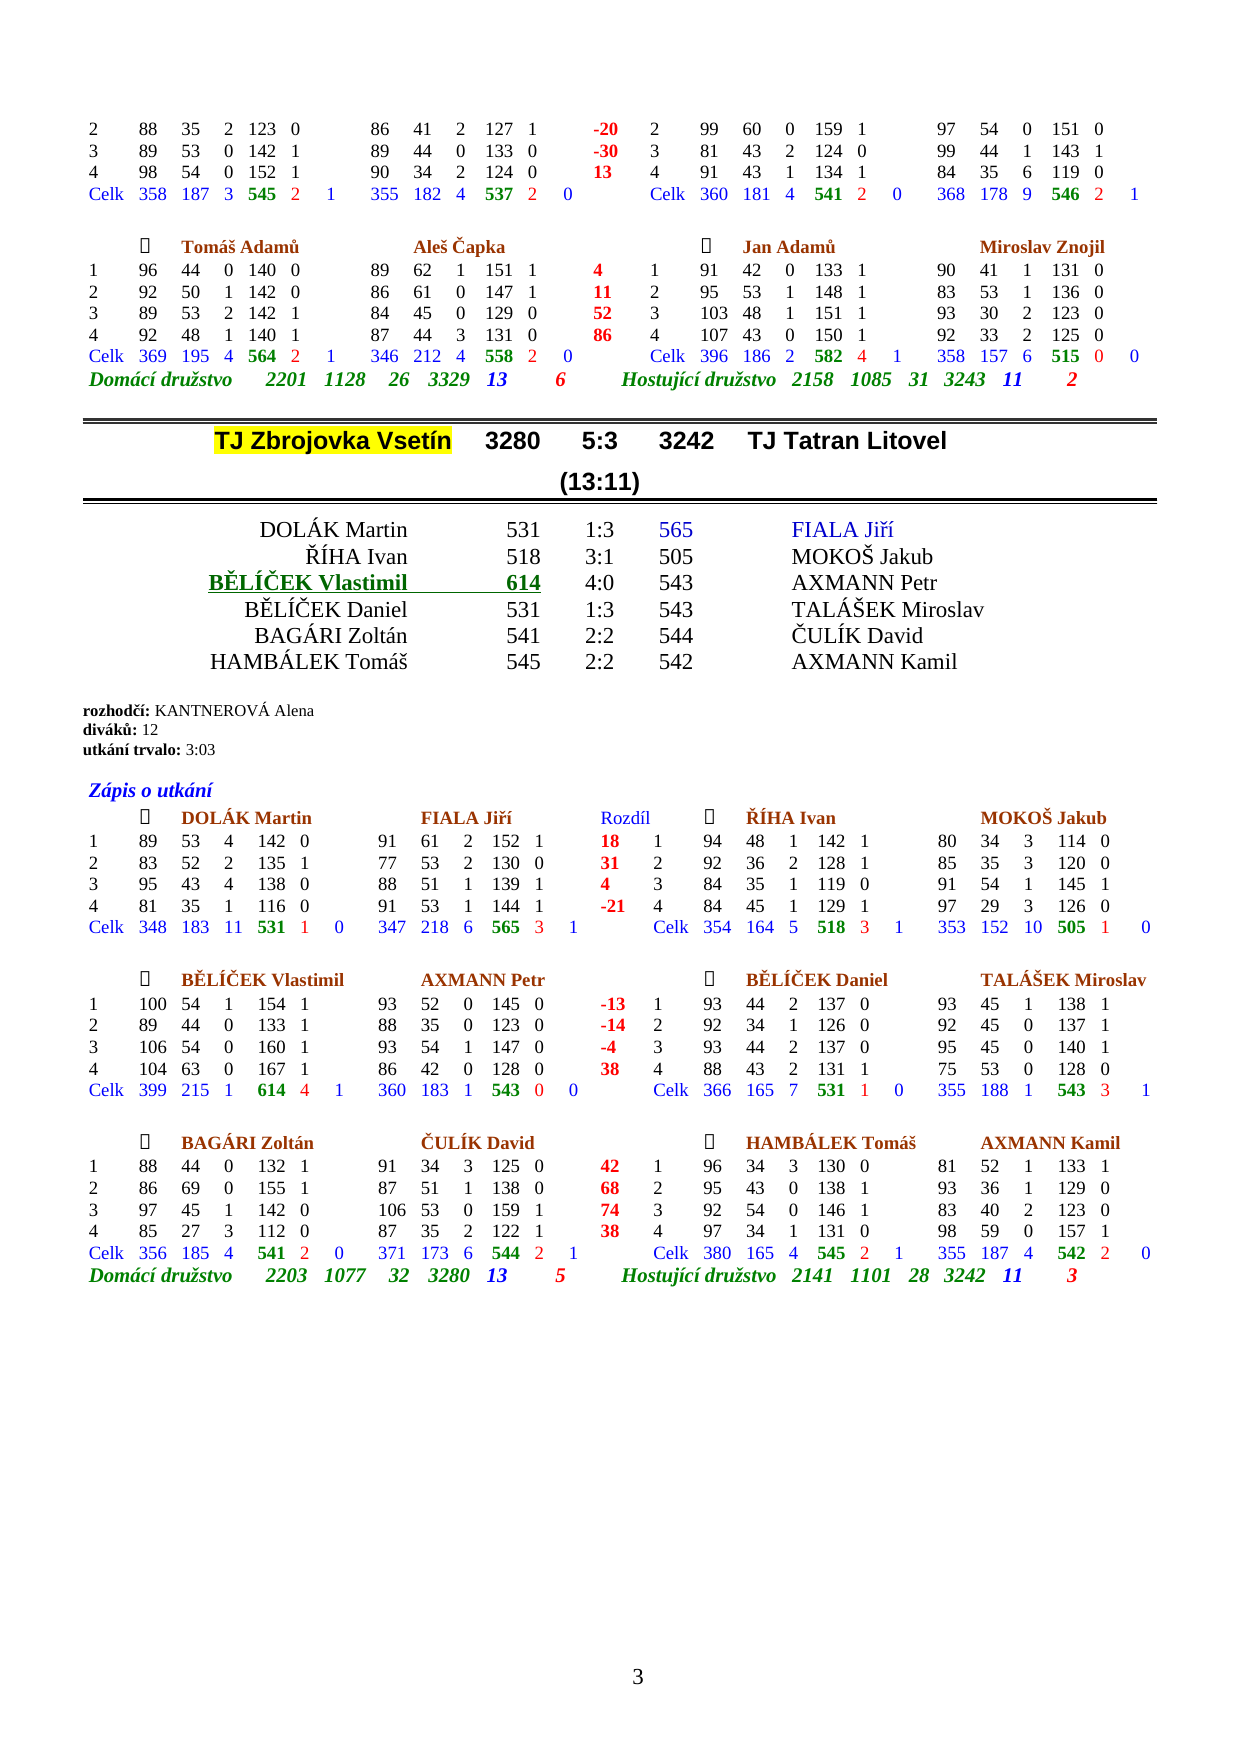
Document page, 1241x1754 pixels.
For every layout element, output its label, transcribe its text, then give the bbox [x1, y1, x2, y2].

text BAGÁRI Zoltán 541 2:2 544 ČULÍK David [83, 622, 1157, 648]
text 3 95 43 4 138 0 88 51 1 139 1 4 3 84 35 1 119 0 91 54 1 145 1 [88, 873, 1157, 895]
text Celk 348 183 11 531 1 0 347 218 6 565 3 1 Celk 354 164 5 518 3 1 353 152 10 505 1 0 [88, 916, 1157, 938]
text rozhodčí: KANTNEROVÁ Alena [83, 701, 1157, 720]
text HAMBÁLEK Tomáš 545 2:2 542 AXMANN Kamil [83, 648, 1157, 675]
text utkání trvalo: 3:03 [83, 739, 1157, 758]
text 3 106 54 0 160 1 93 54 1 147 0 -4 3 93 44 2 137 0 95 45 0 140 1 [88, 1036, 1157, 1057]
text 1 89 53 4 142 0 91 61 2 152 1 18 1 94 48 1 142 1 80 34 3 114 0 [88, 830, 1157, 852]
text BĚLÍČEK Daniel 531 1:3 543 TALÁŠEK Miroslav [83, 596, 1157, 622]
text 2 89 44 0 133 1 88 35 0 123 0 -14 2 92 34 1 126 0 92 45 0 137 1 [88, 1014, 1157, 1036]
text Celk 358 187 3 545 2 1 355 182 4 537 2 0 Celk 360 181 4 541 2 0 368 178 9 546 2 1 [88, 183, 1157, 204]
text 4 104 63 0 167 1 86 42 0 128 0 38 4 88 43 2 131 1 75 53 0 128 0 [88, 1057, 1157, 1079]
text 4 98 54 0 152 1 90 34 2 124 0 13 4 91 43 1 134 1 84 35 6 119 0 [88, 161, 1157, 183]
text diváků: 12 [83, 720, 1157, 739]
text 1 100 54 1 154 1 93 52 0 145 0 -13 1 93 44 2 137 0 93 45 1 138 1 [88, 993, 1157, 1014]
text 1 96 44 0 140 0 89 62 1 151 1 4 1 91 42 0 133 1 90 41 1 131 0 [88, 259, 1157, 281]
text  Tomáš Adamů Aleš Čapka  Jan Adamů Miroslav Znojil [88, 231, 1157, 259]
text 1 88 44 0 132 1 91 34 3 125 0 42 1 96 34 3 130 0 81 52 1 133 1 [88, 1155, 1157, 1177]
text Celk 369 195 4 564 2 1 346 212 4 558 2 0 Celk 396 186 2 582 4 1 358 157 6 515 0 0 [88, 345, 1157, 367]
text 4 85 27 3 112 0 87 35 2 122 1 38 4 97 34 1 131 0 98 59 0 157 1 [88, 1220, 1157, 1242]
text 3 97 45 1 142 0 106 53 0 159 1 74 3 92 54 0 146 1 83 40 2 123 0 [88, 1198, 1157, 1220]
text Celk 399 215 1 614 4 1 360 183 1 543 0 0 Celk 366 165 7 531 1 0 355 188 1 543 3 1 [88, 1079, 1157, 1101]
text 4 81 35 1 116 0 91 53 1 144 1 -21 4 84 45 1 129 1 97 29 3 126 0 [88, 895, 1157, 916]
text  BĚLÍČEK Vlastimil AXMANN Petr  BĚLÍČEK Daniel TALÁŠEK Miroslav [88, 964, 1157, 993]
text 3 89 53 0 142 1 89 44 0 133 0 -30 3 81 43 2 124 0 99 44 1 143 1 [88, 140, 1157, 161]
text DOLÁK Martin 531 1:3 565 FIALA Jiří [83, 517, 1157, 543]
text 2 83 52 2 135 1 77 53 2 130 0 31 2 92 36 2 128 1 85 35 3 120 0 [88, 852, 1157, 873]
text 2 88 35 2 123 0 86 41 2 127 1 -20 2 99 60 0 159 1 97 54 0 151 0 [88, 118, 1157, 140]
text 4 92 48 1 140 1 87 44 3 131 0 86 4 107 43 0 150 1 92 33 2 125 0 [88, 324, 1157, 345]
text BĚLÍČEK Vlastimil 614 4:0 543 AXMANN Petr [83, 569, 1157, 596]
text Zápis o utkání [88, 778, 1157, 802]
text TJ Zbrojovka Vsetín 3280 5:3 3242 TJ Tatran Litovel [83, 424, 1157, 454]
text 3 89 53 2 142 1 84 45 0 129 0 52 3 103 48 1 151 1 93 30 2 123 0 [88, 302, 1157, 324]
text 2 86 69 0 155 1 87 51 1 138 0 68 2 95 43 0 138 1 93 36 1 129 0 [88, 1177, 1157, 1198]
text Celk 356 185 4 541 2 0 371 173 6 544 2 1 Celk 380 165 4 545 2 1 355 187 4 542 2 0 [88, 1242, 1157, 1263]
text ŘÍHA Ivan 518 3:1 505 MOKOŠ Jakub [83, 543, 1157, 569]
text Domácí družstvo 2203 1077 32 3280 13 5 Hostující družstvo 2141 1101 28 3242 11 3 [88, 1263, 1157, 1287]
text  BAGÁRI Zoltán ČULÍK David  HAMBÁLEK Tomáš AXMANN Kamil [88, 1127, 1157, 1155]
text  DOLÁK Martin FIALA Jiří Rozdíl  ŘÍHA Ivan MOKOŠ Jakub [88, 802, 1157, 830]
text (13:11) [83, 459, 1157, 498]
text Domácí družstvo 2201 1128 26 3329 13 6 Hostující družstvo 2158 1085 31 3243 11 2 [88, 367, 1157, 391]
text 2 92 50 1 142 0 86 61 0 147 1 11 2 95 53 1 148 1 83 53 1 136 0 [88, 281, 1157, 302]
